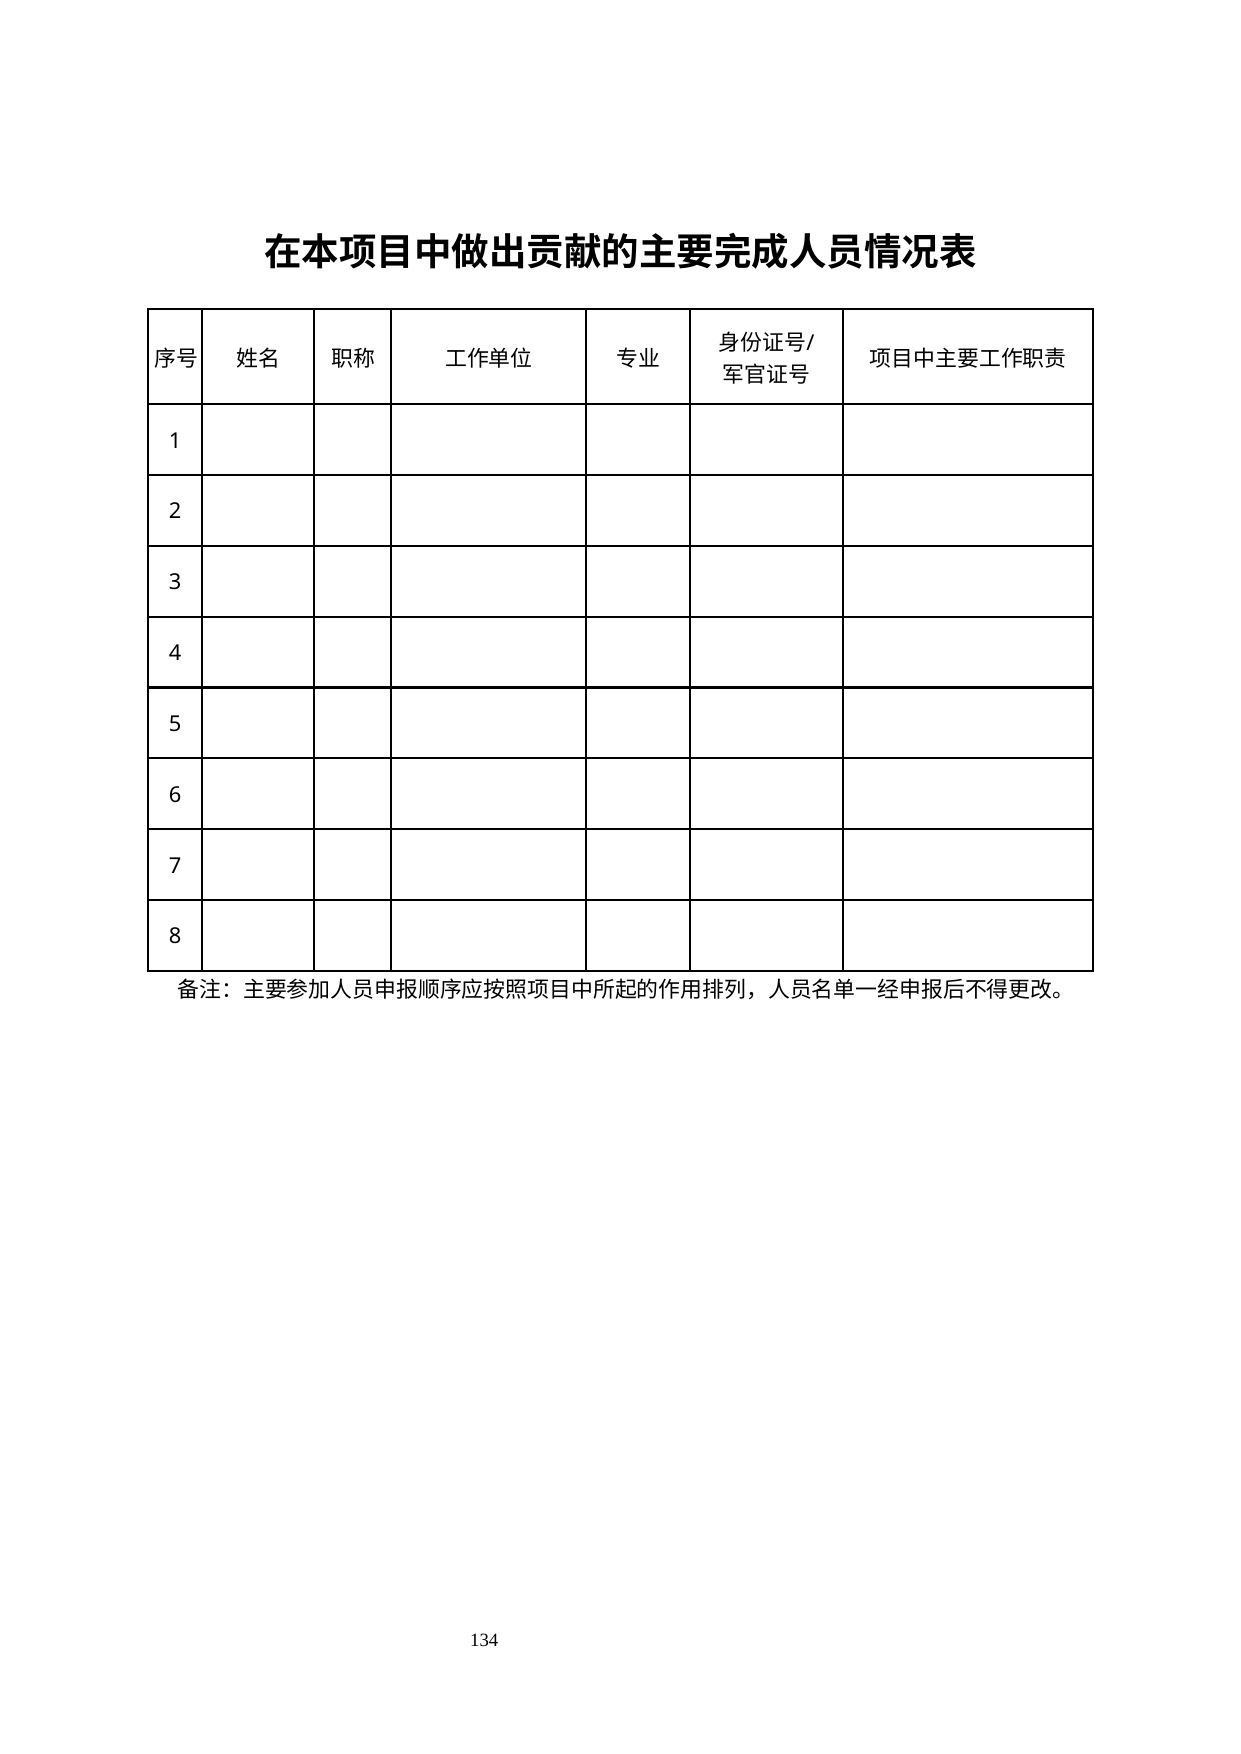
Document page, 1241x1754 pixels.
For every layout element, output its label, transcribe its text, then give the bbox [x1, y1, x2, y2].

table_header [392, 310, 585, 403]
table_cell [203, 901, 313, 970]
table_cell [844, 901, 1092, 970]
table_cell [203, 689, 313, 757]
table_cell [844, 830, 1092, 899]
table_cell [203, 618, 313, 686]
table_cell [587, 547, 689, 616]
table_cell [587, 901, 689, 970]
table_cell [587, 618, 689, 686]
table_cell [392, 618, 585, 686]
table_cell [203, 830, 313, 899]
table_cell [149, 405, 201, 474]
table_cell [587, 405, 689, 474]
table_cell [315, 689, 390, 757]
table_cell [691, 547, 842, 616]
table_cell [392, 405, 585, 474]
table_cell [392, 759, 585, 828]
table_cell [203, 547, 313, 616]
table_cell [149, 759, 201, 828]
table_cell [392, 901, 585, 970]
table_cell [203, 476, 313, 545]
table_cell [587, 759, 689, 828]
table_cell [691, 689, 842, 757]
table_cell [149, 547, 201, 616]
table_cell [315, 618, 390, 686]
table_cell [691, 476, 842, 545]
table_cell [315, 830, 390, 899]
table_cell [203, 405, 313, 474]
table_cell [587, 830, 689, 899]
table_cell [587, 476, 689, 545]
text 在本项目中做出贡献的主要完成人员情况表 [177, 216, 1063, 281]
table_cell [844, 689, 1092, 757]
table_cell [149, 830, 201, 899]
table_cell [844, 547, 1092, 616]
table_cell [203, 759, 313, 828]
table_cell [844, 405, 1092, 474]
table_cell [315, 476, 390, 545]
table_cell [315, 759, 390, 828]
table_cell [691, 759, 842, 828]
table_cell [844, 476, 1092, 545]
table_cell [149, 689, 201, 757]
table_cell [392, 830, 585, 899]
text 备注：主要参加人员申报顺序应按照项目中所起的作用排列，人员名单一经申报后不得更改。 [177, 972, 1063, 1004]
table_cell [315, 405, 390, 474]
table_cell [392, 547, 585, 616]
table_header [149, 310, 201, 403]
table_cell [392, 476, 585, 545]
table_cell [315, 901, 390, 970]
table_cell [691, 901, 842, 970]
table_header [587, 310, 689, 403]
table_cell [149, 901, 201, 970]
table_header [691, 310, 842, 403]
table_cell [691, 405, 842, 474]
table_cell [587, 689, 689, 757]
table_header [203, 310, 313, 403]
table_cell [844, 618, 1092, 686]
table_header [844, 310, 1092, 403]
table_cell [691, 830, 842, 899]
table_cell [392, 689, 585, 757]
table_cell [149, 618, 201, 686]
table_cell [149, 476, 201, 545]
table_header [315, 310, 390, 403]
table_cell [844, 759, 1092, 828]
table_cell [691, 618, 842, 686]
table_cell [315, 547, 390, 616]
